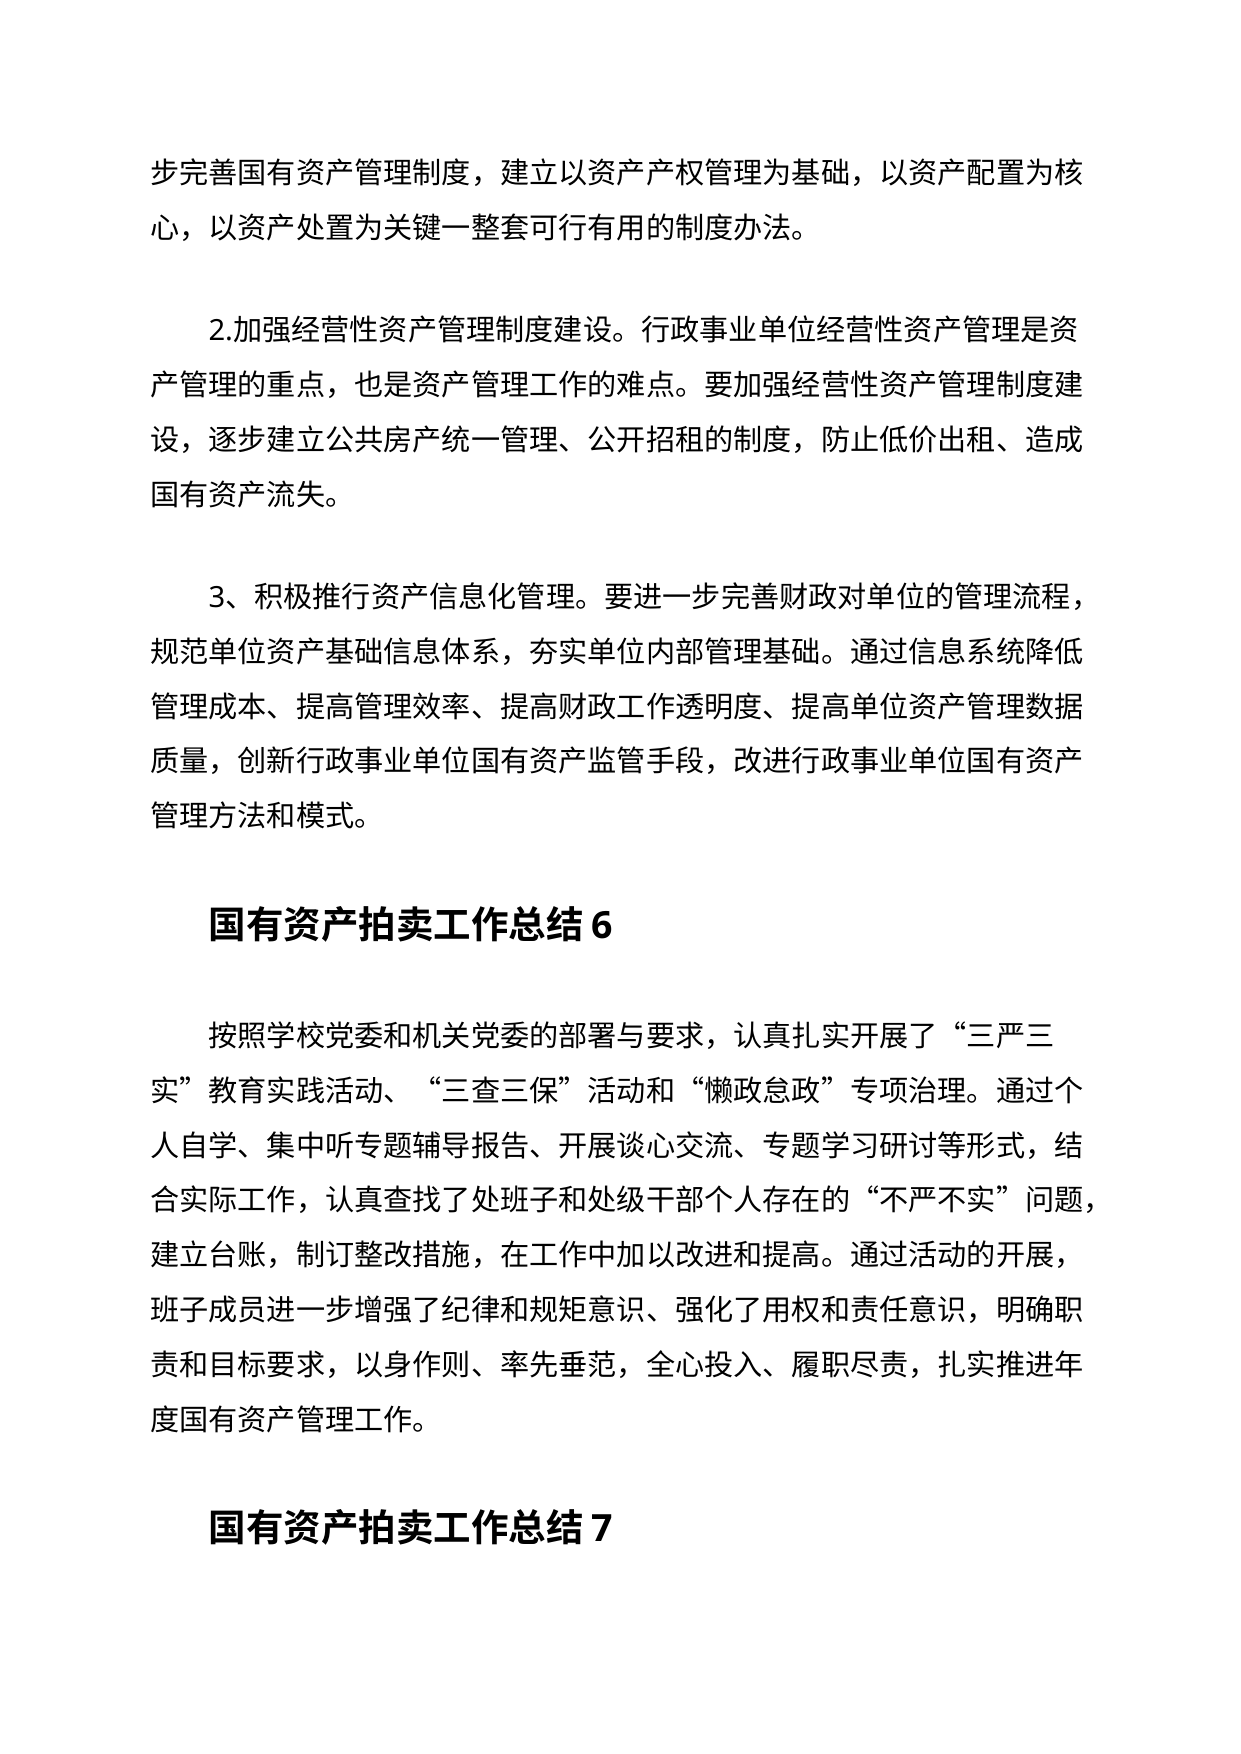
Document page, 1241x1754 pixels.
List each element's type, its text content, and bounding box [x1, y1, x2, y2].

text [150, 150, 1090, 247]
text 按照学校党委和机关党委的部署与要求，认真扎实开展了“三严三实”教育实践活动、“三查三保”活动和“懒政怠政”专项治理。通过个人自学、集中听专题辅导报告、开展谈心交流、专题学习研讨等形式，结合实际工作，认真查找了处班子和处级干部个人存在的“不严不实”问题，建立台账，制订整改措施，在工作中加以改进和提高。通过活动的开展，班子成员进一步增强了纪律和规矩意识、强化了用权和责任意识，明确职责和目标要求，以身作则、率先垂范，全心投入、履职尽责，扎实推进年度国有资产管理工作。 [150, 1012, 1090, 1439]
text 2.加强经营性资产管理制度建设。行政事业单位经营性资产管理是资产管理的重点，也是资产管理工作的难点。要加强经营性资产管理制度建设，逐步建立公共房产统一管理、公开招租的制度，防止低价出租、造成国有资产流失。 [150, 307, 1090, 514]
text 国有资产拍卖工作总结7 [150, 1498, 1090, 1553]
text 3、积极推行资产信息化管理。要进一步完善财政对单位的管理流程，规范单位资产基础信息体系，夯实单位内部管理基础。通过信息系统降低管理成本、提高管理效率、提高财政工作透明度、提高单位资产管理数据质量，创新行政事业单位国有资产监管手段，改进行政事业单位国有资产管理方法和模式。 [150, 573, 1090, 835]
text 国有资产拍卖工作总结6 [150, 895, 1090, 949]
